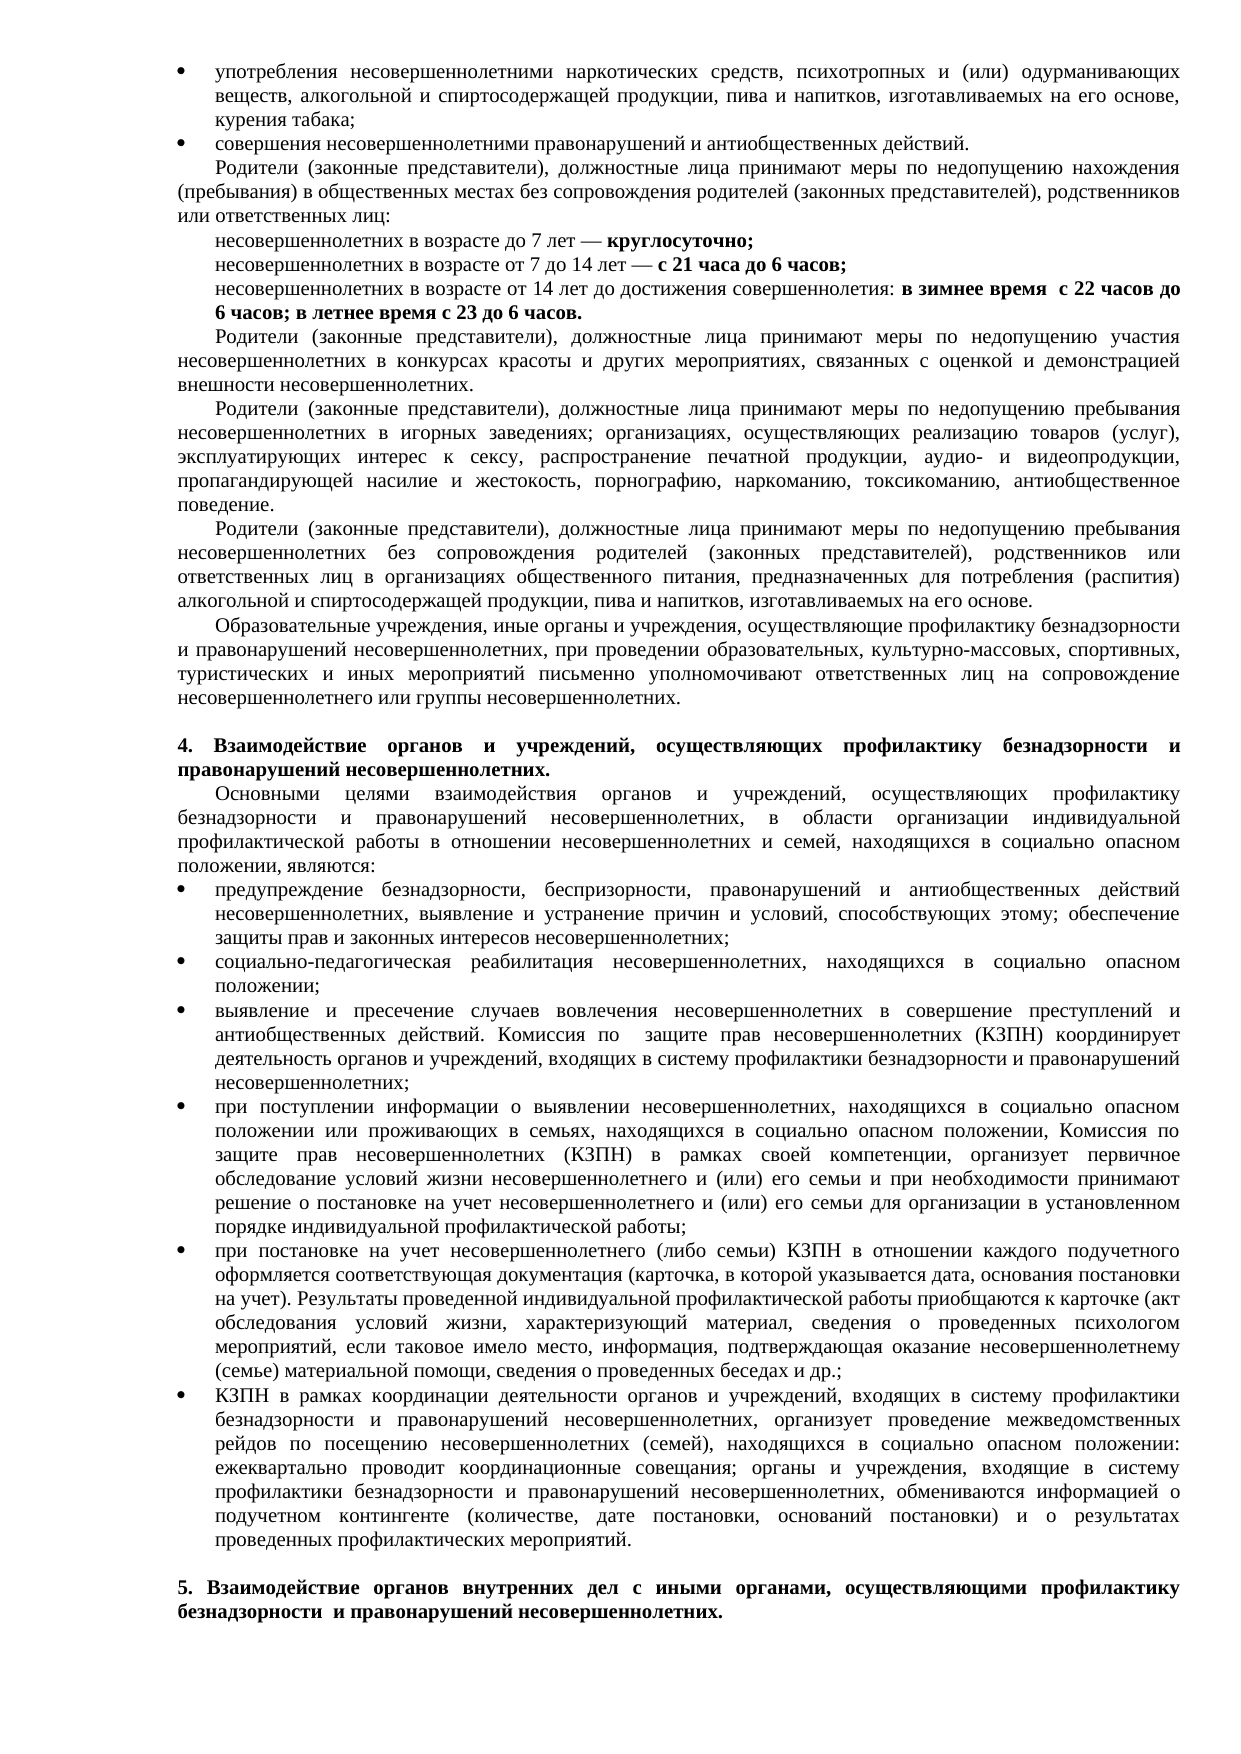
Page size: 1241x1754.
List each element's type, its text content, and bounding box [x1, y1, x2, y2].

text 4. Взаимодействие органов и учреждений, осуществляющих профилактику безнадзорности и правонарушений несовершеннолетних. [177, 733, 1181, 781]
text несовершеннолетних в возрасте до 7 лет — круглосуточно; [177, 227, 1181, 252]
list КЗПН в рамках координации деятельности органов и учреждений, входящих в систему профилактики безнадзорности и правонарушений несовершеннолетних, организует проведение межведомственных рейдов по посещению несовершеннолетних (семей), находящихся в социально опасном положении: ежеквартально проводит координационные совещания; органы и учреждения, входящие в систему профилактики безнадзорности и правонарушений несовершеннолетних, обмениваются информацией о подучетном контингенте (количестве, дате постановки, оснований постановки) и о результатах проведенных профилактических мероприятий. [177, 1382, 1181, 1551]
text несовершеннолетних в возрасте от 14 лет до достижения совершеннолетия: в зимнее время с 22 часов до 6 часов; в летнее время с 23 до 6 часов. [215, 276, 1181, 324]
text Родители (законные представители), должностные лица принимают меры по недопущению участия несовершеннолетних в конкурсах красоты и других мероприятиях, связанных с оценкой и демонстрацией внешности несовершеннолетних. [177, 324, 1181, 396]
text Образовательные учреждения, иные органы и учреждения, осуществляющие профилактику безнадзорности и правонарушений несовершеннолетних, при проведении образовательных, культурно-массовых, спортивных, туристических и иных мероприятий письменно уполномочивают ответственных лиц на сопровождение несовершеннолетнего или группы несовершеннолетних. [177, 612, 1181, 709]
list социально-педагогическая реабилитация несовершеннолетних, находящихся в социально опасном положении; [177, 949, 1181, 997]
list совершения несовершеннолетними правонарушений и антиобщественных действий. [177, 131, 1181, 155]
list выявление и пресечение случаев вовлечения несовершеннолетних в совершение преступлений и антиобщественных действий. Комиссия по защите прав несовершеннолетних (КЗПН) координирует деятельность органов и учреждений, входящих в систему профилактики безнадзорности и правонарушений несовершеннолетних; [177, 997, 1181, 1094]
list при поступлении информации о выявлении несовершеннолетних, находящихся в социально опасном положении или проживающих в семьях, находящихся в социально опасном положении, Комиссия по защите прав несовершеннолетних (КЗПН) в рамках своей компетенции, организует первичное обследование условий жизни несовершеннолетнего и (или) его семьи и при необходимости принимают решение о постановке на учет несовершеннолетнего и (или) его семьи для организации в установленном порядке индивидуальной профилактической работы; [177, 1094, 1181, 1238]
text 5. Взаимодействие органов внутренних дел с иными органами, осуществляющими профилактику безнадзорности и правонарушений несовершеннолетних. [177, 1575, 1181, 1623]
list употребления несовершеннолетними наркотических средств, психотропных и (или) одурманивающих веществ, алкогольной и спиртосодержащей продукции, пива и напитков, изготавливаемых на его основе, курения табака; [177, 59, 1181, 131]
list при постановке на учет несовершеннолетнего (либо семьи) КЗПН в отношении каждого подучетного оформляется соответствующая документация (карточка, в которой указывается дата, основания постановки на учет). Результаты проведенной индивидуальной профилактической работы приобщаются к карточке (акт обследования условий жизни, характеризующий материал, сведения о проведенных психологом мероприятий, если таковое имело место, информация, подтверждающая оказание несовершеннолетнему (семье) материальной помощи, сведения о проведенных беседах и др.; [177, 1238, 1181, 1382]
text несовершеннолетних в возрасте от 7 до 14 лет — с 21 часа до 6 часов; [177, 252, 1181, 276]
text Основными целями взаимодействия органов и учреждений, осуществляющих профилактику безнадзорности и правонарушений несовершеннолетних, в области организации индивидуальной профилактической работы в отношении несовершеннолетних и семей, находящихся в социально опасном положении, являются: [177, 781, 1181, 877]
text Родители (законные представители), должностные лица принимают меры по недопущению нахождения (пребывания) в общественных местах без сопровождения родителей (законных представителей), родственников или ответственных лиц: [177, 155, 1181, 227]
text Родители (законные представители), должностные лица принимают меры по недопущению пребывания несовершеннолетних без сопровождения родителей (законных представителей), родственников или ответственных лиц в организациях общественного питания, предназначенных для потребления (распития) алкогольной и спиртосодержащей продукции, пива и напитков, изготавливаемых на его основе. [177, 516, 1181, 612]
text Родители (законные представители), должностные лица принимают меры по недопущению пребывания несовершеннолетних в игорных заведениях; организациях, осуществляющих реализацию товаров (услуг), эксплуатирующих интерес к сексу, распространение печатной продукции, аудио- и видеопродукции, пропагандирующей насилие и жестокость, порнографию, наркоманию, токсикоманию, антиобщественное поведение. [177, 396, 1181, 516]
list предупреждение безнадзорности, беспризорности, правонарушений и антиобщественных действий несовершеннолетних, выявление и устранение причин и условий, способствующих этому; обеспечение защиты прав и законных интересов несовершеннолетних; [177, 877, 1181, 949]
